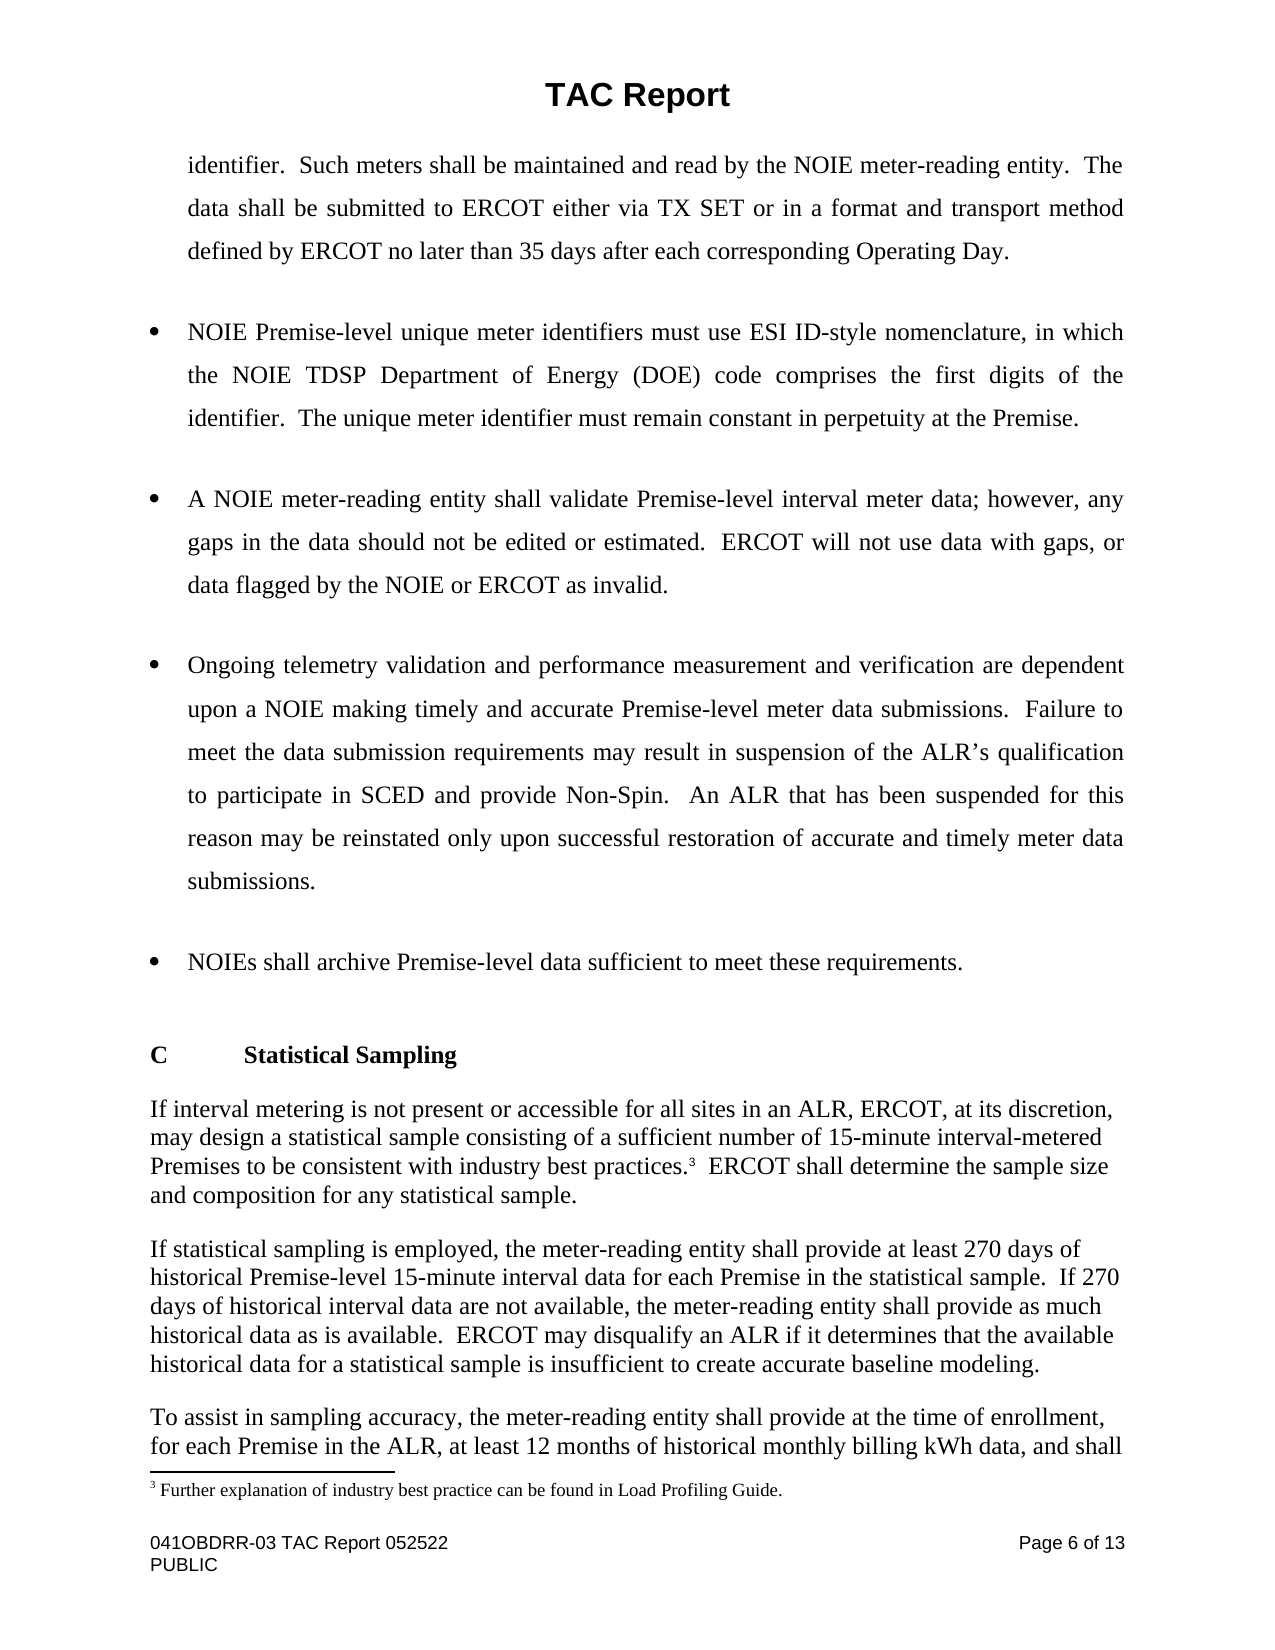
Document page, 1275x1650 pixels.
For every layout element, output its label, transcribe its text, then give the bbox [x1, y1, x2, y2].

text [150, 1402, 1125, 1460]
list NOIE Premise-level unique meter identifiers must use ESI ID-style nomenclature, in which the NOIE TDSP Department of Energy (DOE) code comprises the first digits of the identifier. The unique meter identifier must remain constant in perpetuity at the Premise. [150, 317, 1125, 432]
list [150, 150, 1125, 265]
list A NOIE meter-reading entity shall validate Premise-level interval meter data; however, any gaps in the data should not be edited or estimated. ERCOT will not use data with gaps, or data flagged by the NOIE or ERCOT as invalid. [150, 484, 1125, 599]
text If interval metering is not present or accessible for all sites in an ALR, ERCOT, at its discretion, may design a statistical sample consisting of a sufficient number of 15-minute interval-metered Premises to be consistent with industry best practices. ERCOT shall determine the sample size and composition for any statistical sample. [150, 1094, 1125, 1209]
text C Statistical Sampling [150, 1040, 1125, 1069]
list Ongoing telemetry validation and performance measurement and verification are dependent upon a NOIE making timely and accurate Premise-level meter data submissions. Failure to meet the data submission requirements may result in suspension of the ALR’s qualification to participate in SCED and provide Non-Spin. An ALR that has been suspended for this reason may be reinstated only upon successful restoration of accurate and timely meter data submissions. [150, 651, 1125, 895]
list NOIEs shall archive Premise-level data sufficient to meet these requirements. [150, 947, 1125, 976]
text If statistical sampling is employed, the meter-reading entity shall provide at least 270 days of historical Premise-level 15-minute interval data for each Premise in the statistical sample. If 270 days of historical interval data are not available, the meter-reading entity shall provide as much historical data as is available. ERCOT may disqualify an ALR if it determines that the available historical data for a statistical sample is insufficient to create accurate baseline modeling. [150, 1234, 1125, 1377]
